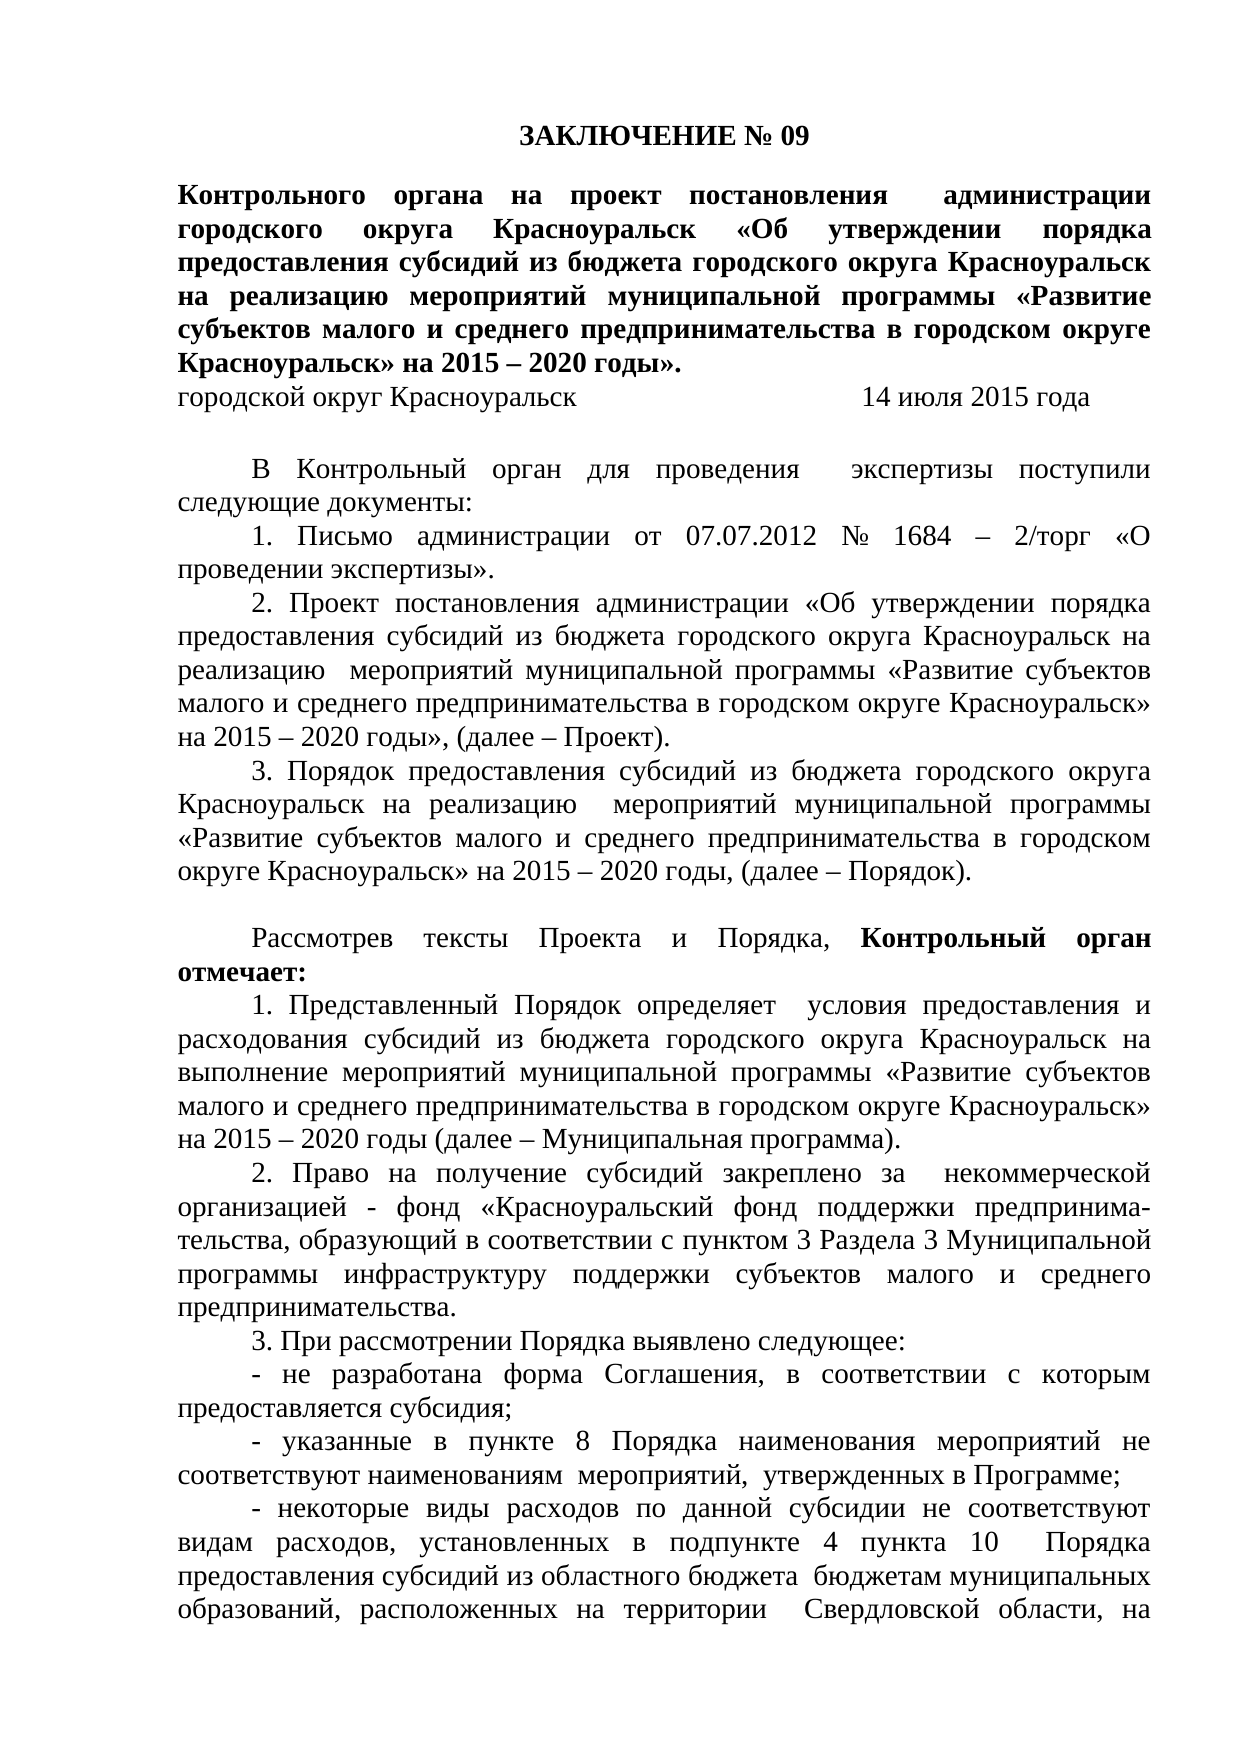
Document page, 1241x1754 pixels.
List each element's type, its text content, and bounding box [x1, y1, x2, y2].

text Рассмотрев тексты Проекта и Порядка, Контрольный орган отмечает: [177, 920, 1152, 987]
text - указанные в пункте 8 Порядка наименования мероприятий не соответствуют наименованиям мероприятий, утвержденных в Программе; [177, 1423, 1152, 1491]
text ЗАКЛЮЧЕНИЕ № 09 [177, 118, 1152, 152]
text городской округ Красноуральск 14 июля 2015 года [177, 379, 1152, 412]
text 3. При рассмотрении Порядка выявлено следующее: [177, 1323, 1152, 1356]
text 1. Представленный Порядок определяет условия предоставления и расходования субсидий из бюджета городского округа Красноуральск на выполнение мероприятий муниципальной программы «Развитие субъектов малого и среднего предпринимательства в городском округе Красноуральск» на 2015 – 2020 годы (далее – Муниципальная программа). [177, 987, 1152, 1155]
text 2. Право на получение субсидий закреплено за некоммерческой организацией - фонд «Красноуральский фонд поддержки предпринима-тельства, образующий в соответствии с пунктом 3 Раздела 3 Муниципальной программы инфраструктуру поддержки субъектов малого и среднего предпринимательства. [177, 1155, 1152, 1323]
text 1. Письмо администрации от 07.07.2012 № 1684 – 2/торг «О проведении экспертизы». [177, 518, 1152, 585]
text - не разработана форма Соглашения, в соответствии с которым предоставляется субсидия; [177, 1356, 1152, 1423]
text В Контрольный орган для проведения экспертизы поступили следующие документы: [177, 451, 1152, 518]
text 3. Порядок предоставления субсидий из бюджета городского округа Красноуральск на реализацию мероприятий муниципальной программы «Развитие субъектов малого и среднего предпринимательства в городском округе Красноуральск» на 2015 – 2020 годы, (далее – Порядок). [177, 753, 1152, 887]
text Контрольного органа на проект постановления администрации городского округа Красноуральск «Об утверждении порядка предоставления субсидий из бюджета городского округа Красноуральск на реализацию мероприятий муниципальной программы «Развитие субъектов малого и среднего предпринимательства в городском округе Красноуральск» на 2015 – 2020 годы». [177, 177, 1152, 379]
text 2. Проект постановления администрации «Об утверждении порядка предоставления субсидий из бюджета городского округа Красноуральск на реализацию мероприятий муниципальной программы «Развитие субъектов малого и среднего предпринимательства в городском округе Красноуральск» на 2015 – 2020 годы», (далее – Проект). [177, 585, 1152, 753]
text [177, 1491, 1152, 1625]
